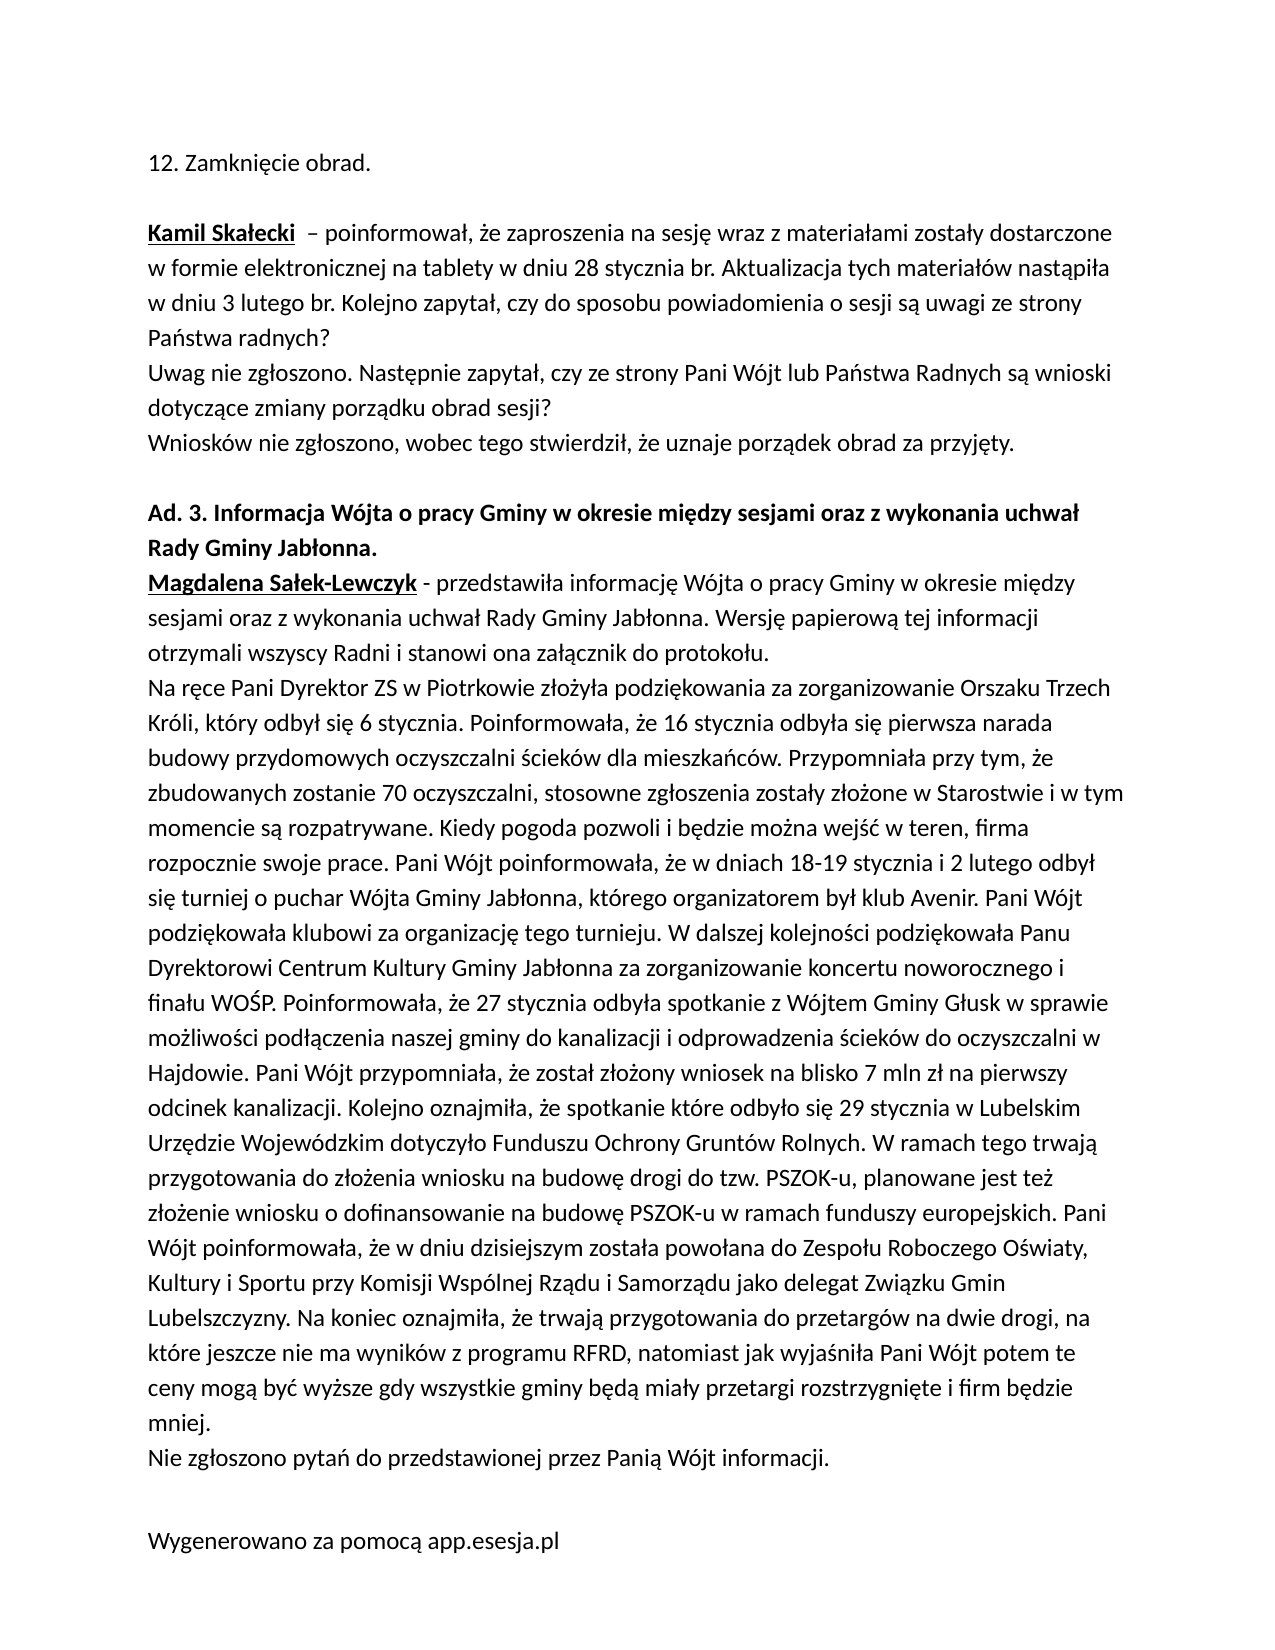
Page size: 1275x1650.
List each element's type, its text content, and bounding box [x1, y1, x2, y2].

text Uwag nie zgłoszono. Następnie zapytał, czy ze strony Pani Wójt lub Państwa Radnych są wnioski dotyczące zmiany porządku obrad sesji? [148, 358, 1127, 423]
text Kamil Skałecki – poinformował, że zaproszenia na sesję wraz z materiałami zostały dostarczone w formie elektronicznej na tablety w dniu 28 stycznia br. Aktualizacja tych materiałów nastąpiła w dniu 3 lutego br. Kolejno zapytał, czy do sposobu powiadomienia o sesji są uwagi ze strony Państwa radnych? [148, 218, 1127, 353]
text Wniosków nie zgłoszono, wobec tego stwierdził, że uznaje porządek obrad za przyjęty. [148, 428, 1127, 458]
text Magdalena Sałek-Lewczyk - przedstawiła informację Wójta o pracy Gminy w okresie między sesjami oraz z wykonania uchwał Rady Gminy Jabłonna. Wersję papierową tej informacji otrzymali wszyscy Radni i stanowi ona załącznik do protokołu. [148, 568, 1127, 668]
text 12. Zamknięcie obrad. [148, 148, 1127, 178]
text Na ręce Pani Dyrektor ZS w Piotrkowie złożyła podziękowania za zorganizowanie Orszaku Trzech Króli, który odbył się 6 stycznia. Poinformowała, że 16 stycznia odbyła się pierwsza narada budowy przydomowych oczyszczalni ścieków dla mieszkańców. Przypomniała przy tym, że zbudowanych zostanie 70 oczyszczalni, stosowne zgłoszenia zostały złożone w Starostwie i w tym momencie są rozpatrywane. Kiedy pogoda pozwoli i będzie można wejść w teren, firma rozpocznie swoje prace. Pani Wójt poinformowała, że w dniach 18-19 stycznia i 2 lutego odbył się turniej o puchar Wójta Gminy Jabłonna, którego organizatorem był klub Avenir. Pani Wójt podziękowała klubowi za organizację tego turnieju. W dalszej kolejności podziękowała Panu Dyrektorowi Centrum Kultury Gminy Jabłonna za zorganizowanie koncertu noworocznego i finału WOŚP. Poinformowała, że 27 stycznia odbyła spotkanie z Wójtem Gminy Głusk w sprawie możliwości podłączenia naszej gminy do kanalizacji i odprowadzenia ścieków do oczyszczalni w Hajdowie. Pani Wójt przypomniała, że został złożony wniosek na blisko 7 mln zł na pierwszy odcinek kanalizacji. Kolejno oznajmiła, że spotkanie które odbyło się 29 stycznia w Lubelskim Urzędzie Wojewódzkim dotyczyło Funduszu Ochrony Gruntów Rolnych. W ramach tego trwają przygotowania do złożenia wniosku na budowę drogi do tzw. PSZOK-u, planowane jest też złożenie wniosku o dofinansowanie na budowę PSZOK-u w ramach funduszy europejskich. Pani Wójt poinformowała, że w dniu dzisiejszym została powołana do Zespołu Roboczego Oświaty, Kultury i Sportu przy Komisji Wspólnej Rządu i Samorządu jako delegat Związku Gmin Lubelszczyzny. Na koniec oznajmiła, że trwają przygotowania do przetargów na dwie drogi, na które jeszcze nie ma wyników z programu RFRD, natomiast jak wyjaśniła Pani Wójt potem te ceny mogą być wyższe gdy wszystkie gminy będą miały przetargi rozstrzygnięte i firm będzie mniej. [148, 673, 1127, 1438]
text Ad. 3. Informacja Wójta o pracy Gminy w okresie między sesjami oraz z wykonania uchwał Rady Gminy Jabłonna. [148, 498, 1127, 563]
text Nie zgłoszono pytań do przedstawionej przez Panią Wójt informacji. [148, 1443, 1127, 1473]
